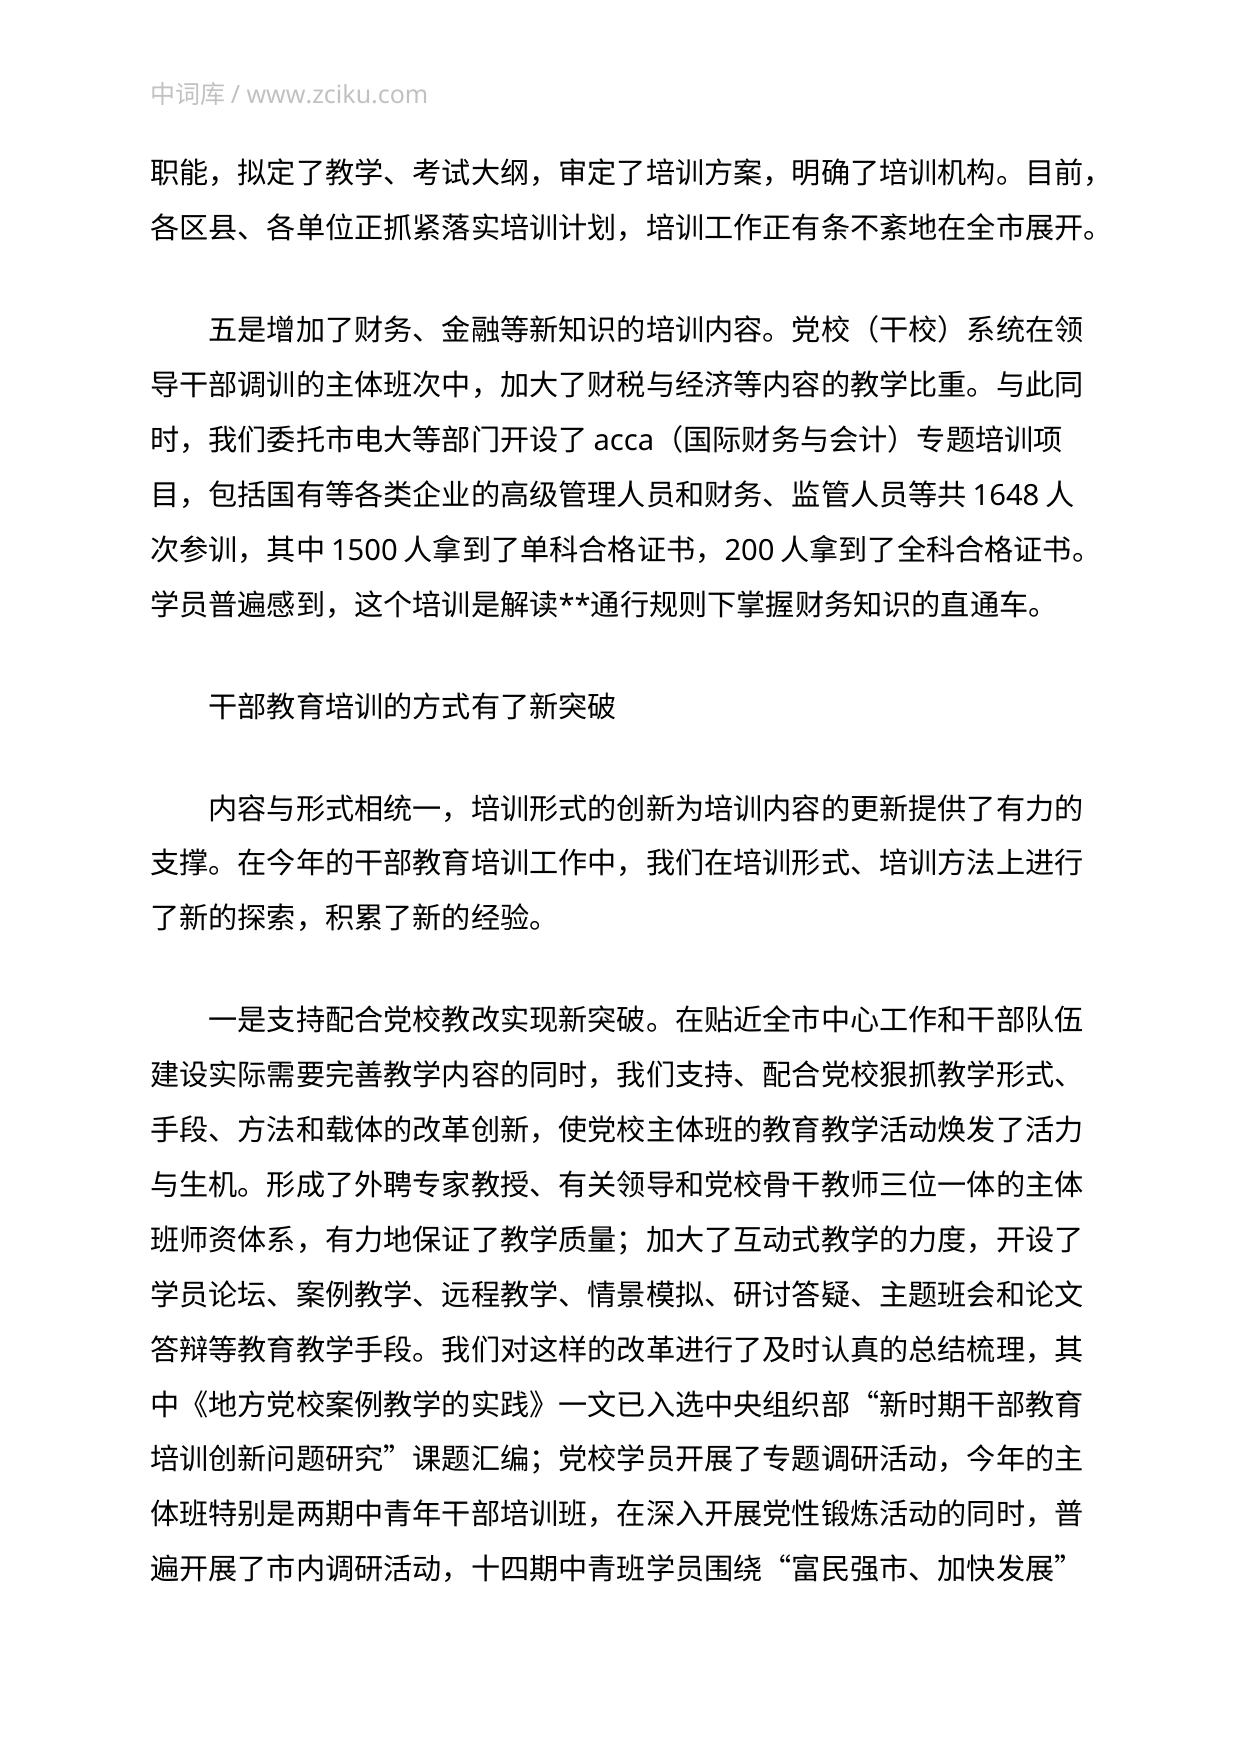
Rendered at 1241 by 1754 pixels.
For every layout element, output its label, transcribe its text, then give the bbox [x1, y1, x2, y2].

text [150, 150, 1090, 247]
text 干部教育培训的方式有了新突破 [150, 683, 1090, 726]
text 内容与形式相统一，培训形式的创新为培训内容的更新提供了有力的支撑。在今年的干部教育培训工作中，我们在培训形式、培训方法上进行了新的探索，积累了新的经验。 [150, 785, 1090, 937]
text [150, 997, 1090, 1588]
text 五是增加了财务、金融等新知识的培训内容。党校（干校）系统在领导干部调训的主体班次中，加大了财税与经济等内容的教学比重。与此同时，我们委托市电大等部门开设了acca（国际财务与会计）专题培训项目，包括国有等各类企业的高级管理人员和财务、监管人员等共1648人次参训，其中1500人拿到了单科合格证书，200人拿到了全科合格证书。学员普遍感到，这个培训是解读**通行规则下掌握财务知识的直通车。 [150, 307, 1090, 624]
